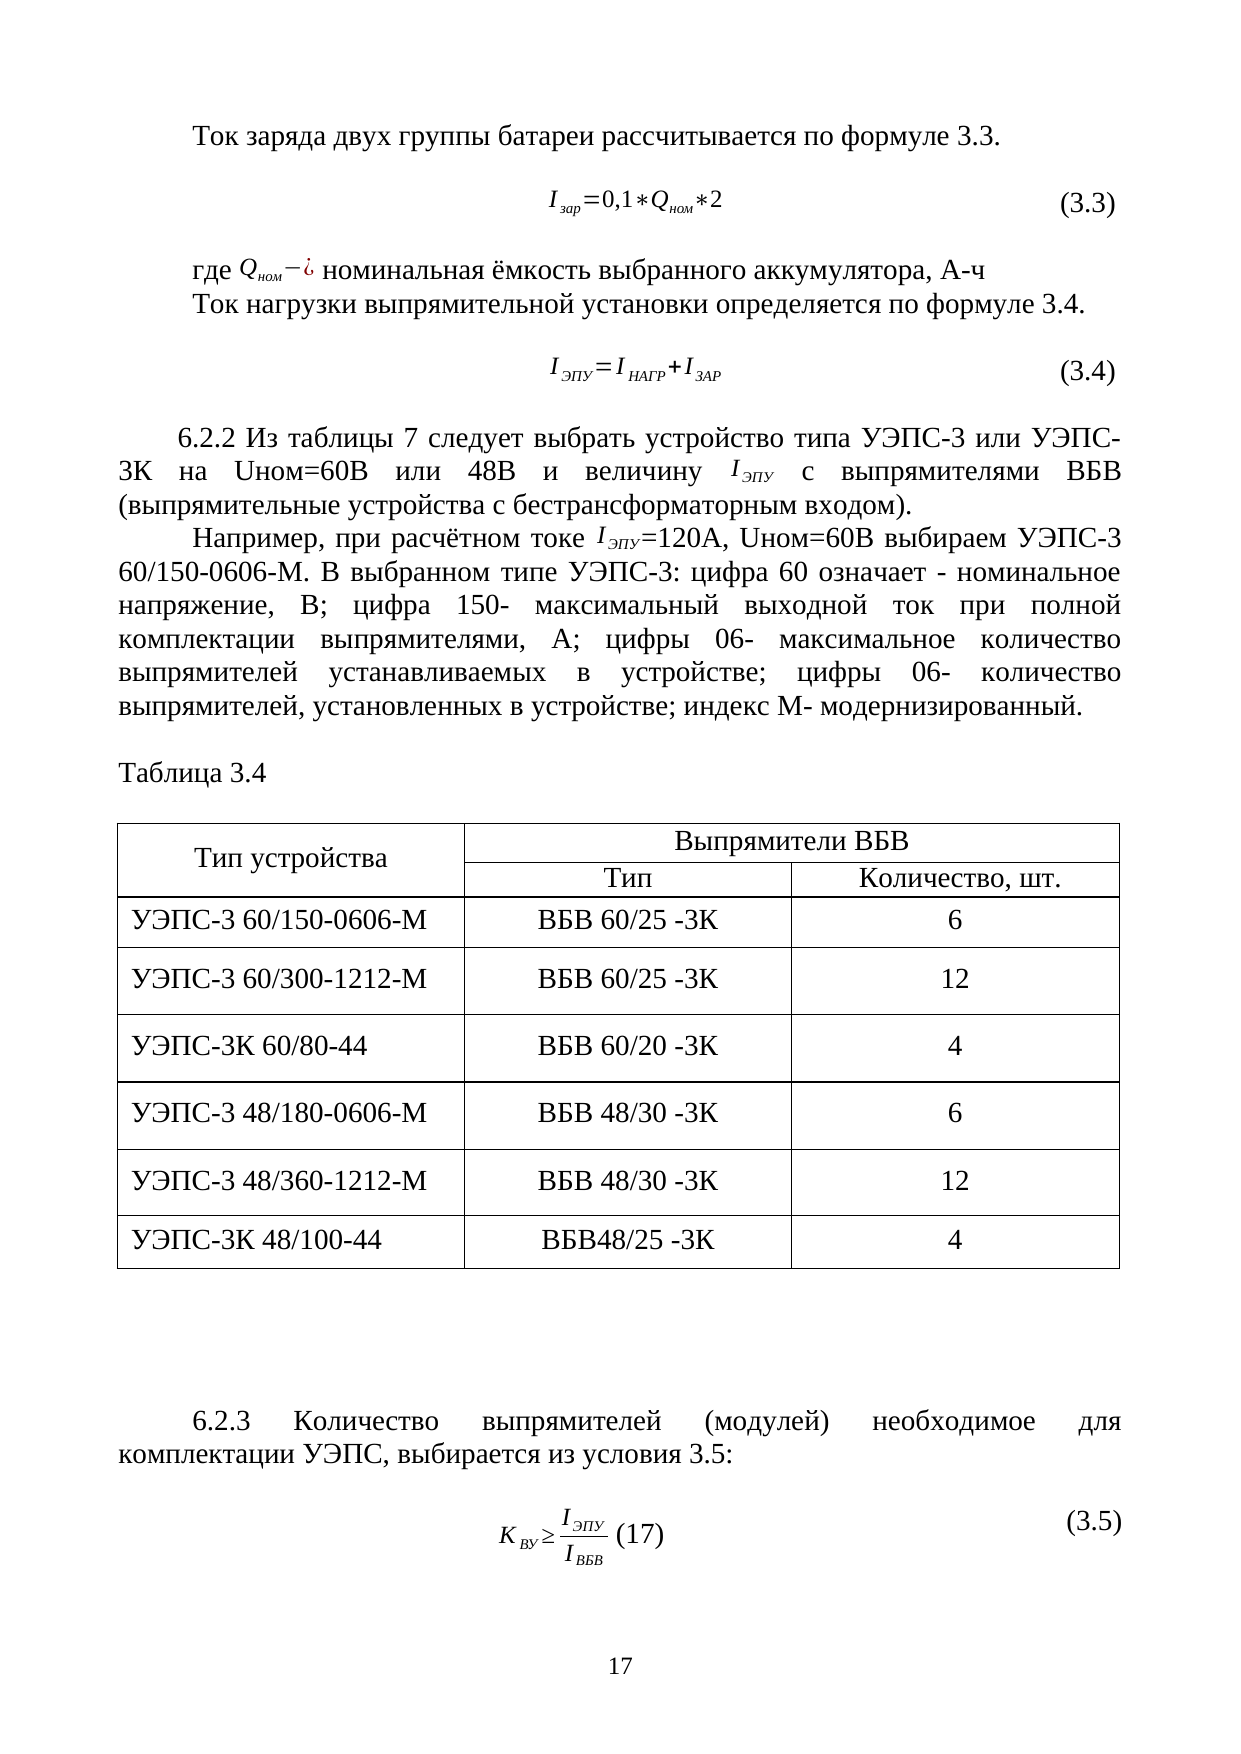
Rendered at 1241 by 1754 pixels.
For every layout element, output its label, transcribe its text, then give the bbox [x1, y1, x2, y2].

table_cell Тип [465, 863, 791, 896]
text Ток заряда двух группы батареи рассчитывается по формуле 3.3. [118, 118, 1122, 152]
text где номинальная ёмкость выбранного аккумулятора, А-ч [118, 252, 1122, 286]
text Таблица 3.4 [118, 755, 1118, 789]
table_cell УЭПС-3 48/360-1212-М [118, 1150, 464, 1215]
table_cell УЭПС-3 48/180-0606-М [118, 1083, 464, 1148]
text Например, при расчётном токе =120А, Uном=60В выбираем УЭПС-3 60/150-0606-М. В выбранном типе УЭПС-3: цифра 60 означает - номинальное напряжение, В; цифра 150- максимальный выходной ток при полной комплектации выпрямителями, А; цифры 06- максимальное количество выпрямителей устанавливаемых в устройстве; цифры 06- количество выпрямителей, установленных в устройстве; индекс М- модернизированный. [118, 521, 1122, 722]
table_cell ВБВ 60/25 -3К [465, 898, 791, 947]
table_header (17) [107, 1503, 1055, 1569]
table_cell 12 [792, 1150, 1119, 1215]
table_cell УЭПС-3К 48/100-44 [118, 1216, 464, 1267]
table_cell 4 [792, 1216, 1119, 1267]
table_cell ВБВ 60/25 -3К [465, 948, 791, 1014]
table_header Тип устройства [118, 824, 464, 896]
table_header Выпрямители ВБВ [465, 824, 1119, 862]
table_cell Количество, шт. [792, 863, 1119, 896]
table_cell ВБВ 48/30 -3К [465, 1083, 791, 1148]
text Ток нагрузки выпрямительной установки определяется по формуле 3.4. [118, 286, 1122, 319]
table_cell 12 [792, 948, 1119, 1014]
table_cell УЭПС-3 60/150-0606-М [118, 898, 464, 947]
table_cell 6 [792, 1083, 1119, 1148]
text 6.2.2 Из таблицы 7 следует выбрать устройство типа УЭПС-3 или УЭПС-3К на Uном=60В или 48В и величину с выпрямителями ВБВ (выпрямительные устройства с бестрансформаторным входом). [118, 420, 1122, 521]
table_header [107, 185, 1048, 219]
table_cell 6 [792, 898, 1119, 947]
table_cell ВБВ 60/20 -3К [465, 1015, 791, 1081]
table_cell УЭПС-3К 60/80-44 [118, 1015, 464, 1081]
table_header [107, 353, 1048, 386]
table_cell УЭПС-3 60/300-1212-М [118, 948, 464, 1014]
table_header (3.3) [1049, 185, 1133, 219]
table_cell ВБВ48/25 -3К [465, 1216, 791, 1267]
table_header (3.5) [1055, 1503, 1133, 1569]
table_cell 4 [792, 1015, 1119, 1081]
table_cell ВБВ 48/30 -3К [465, 1150, 791, 1215]
table_header (3.4) [1049, 353, 1133, 386]
text 6.2.3 Количество выпрямителей (модулей) необходимое для комплектации УЭПС, выбирается из условия 3.5: [118, 1403, 1122, 1470]
